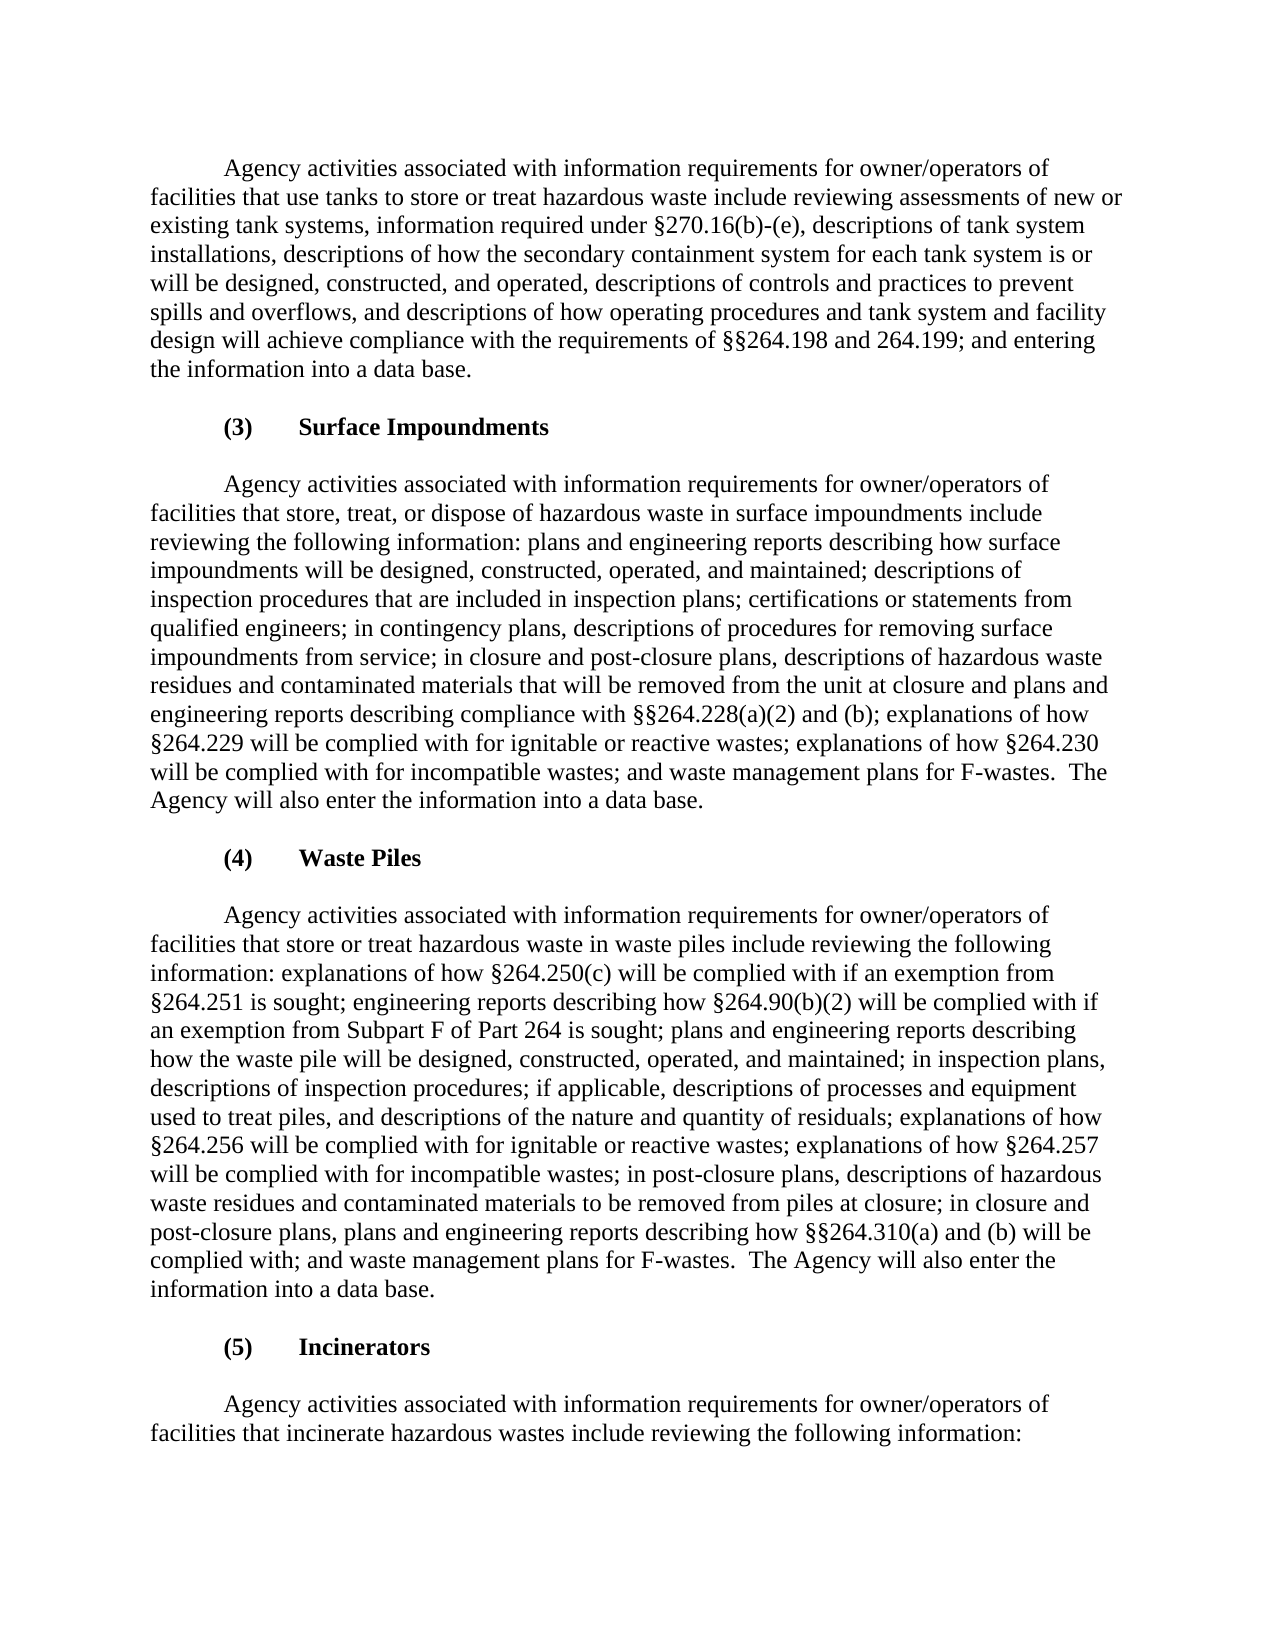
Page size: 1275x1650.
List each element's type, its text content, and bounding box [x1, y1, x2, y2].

text Agency activities associated with information requirements for owner/operators of facilities that store or treat hazardous waste in waste piles include reviewing the following information: explanations of how §264.250(c) will be complied with if an exemption from §264.251 is sought; engineering reports describing how §264.90(b)(2) will be complied with if an exemption from Subpart F of Part 264 is sought; plans and engineering reports describing how the waste pile will be designed, constructed, operated, and maintained; in inspection plans, descriptions of inspection procedures; if applicable, descriptions of processes and equipment used to treat piles, and descriptions of the nature and quantity of residuals; explanations of how §264.256 will be complied with for ignitable or reactive wastes; explanations of how §264.257 will be complied with for incompatible wastes; in post-closure plans, descriptions of hazardous waste residues and contaminated materials to be removed from piles at closure; in closure and post-closure plans, plans and engineering reports describing how §§264.310(a) and (b) will be complied with; and waste management plans for F-wastes. The Agency will also enter the information into a data base. [150, 901, 1125, 1303]
text (5) Incinerators [150, 1332, 1125, 1361]
text (3) Surface Impoundments [150, 412, 1125, 441]
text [150, 1388, 1125, 1447]
text Agency activities associated with information requirements for owner/operators of facilities that store, treat, or dispose of hazardous waste in surface impoundments include reviewing the following information: plans and engineering reports describing how surface impoundments will be designed, constructed, operated, and maintained; descriptions of inspection procedures that are included in inspection plans; certifications or statements from qualified engineers; in contingency plans, descriptions of procedures for removing surface impoundments from service; in closure and post-closure plans, descriptions of hazardous waste residues and contaminated materials that will be removed from the unit at closure and plans and engineering reports describing compliance with §§264.228(a)(2) and (b); explanations of how §264.229 will be complied with for ignitable or reactive wastes; explanations of how §264.230 will be complied with for incompatible wastes; and waste management plans for F-wastes. The Agency will also enter the information into a data base. [150, 469, 1125, 814]
text (4) Waste Piles [150, 843, 1125, 872]
text Agency activities associated with information requirements for owner/operators of facilities that use tanks to store or treat hazardous waste include reviewing assessments of new or existing tank systems, information required under §270.16(b)-(e), descriptions of tank system installations, descriptions of how the secondary containment system for each tank system is or will be designed, constructed, and operated, descriptions of controls and practices to prevent spills and overflows, and descriptions of how operating procedures and tank system and facility design will achieve compliance with the requirements of §§264.198 and 264.199; and entering the information into a data base. [150, 153, 1125, 383]
